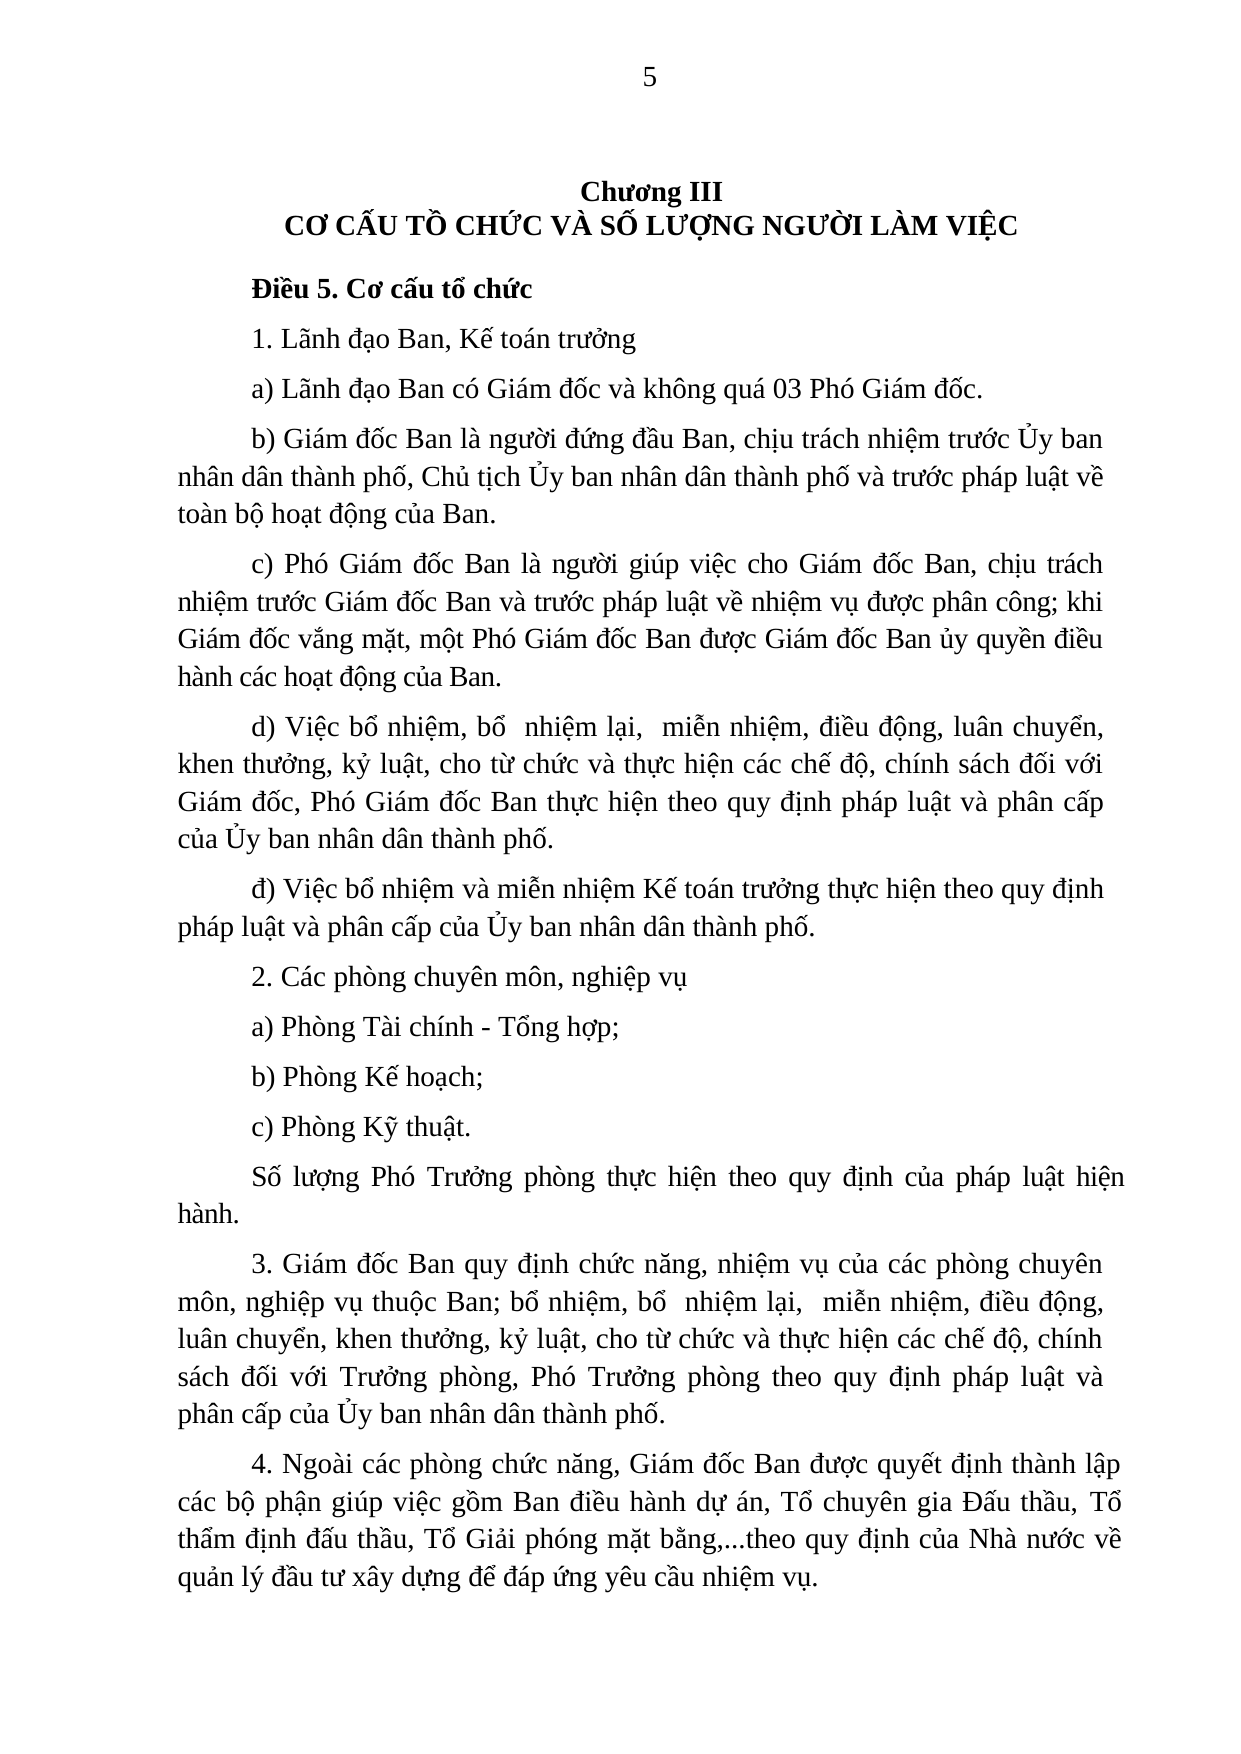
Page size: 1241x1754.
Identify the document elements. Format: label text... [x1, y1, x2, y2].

text Chương III CƠ CẤU TỒ CHỨC VÀ SỐ LƯỢNG NGƯỜI LÀM VIỆC [177, 174, 1126, 242]
list a) Lãnh đạo Ban có Giám đốc và không quá 03 Phó Giám đốc. [251, 369, 1104, 406]
list Các phòng chuyên môn, nghiệp vụ [251, 956, 1126, 994]
text c) Phòng Kỹ thuật. [177, 1106, 1126, 1144]
list c) Phó Giám đốc Ban là người giúp việc cho Giám đốc Ban, chịu trách nhiệm trước Giám đốc Ban và trước pháp luật về nhiệm vụ được phân công; khi Giám đốc vắng mặt, một Phó Giám đốc Ban được Giám đốc Ban ủy quyền điều hành các hoạt động của Ban. [177, 544, 1104, 694]
list Điều 5. Cơ cấu tổ chức [251, 269, 1122, 306]
list b) Giám đốc Ban là người đứng đầu Ban, chịu trách nhiệm trước Ủy ban nhân dân thành phố, Chủ tịch Ủy ban nhân dân thành phố và trước pháp luật về toàn bộ hoạt động của Ban. [177, 419, 1104, 531]
text a) Phòng Tài chính - Tổng hợp; [177, 1006, 1126, 1044]
text b) Phòng Kế hoạch; [177, 1056, 1126, 1094]
text Số lượng Phó Trưởng phòng thực hiện theo quy định của pháp luật hiện hành. [177, 1156, 1126, 1231]
text 4. Ngoài các phòng chức năng, Giám đốc Ban được quyết định thành lập các bộ phận giúp việc gồm Ban điều hành dự án, Tổ chuyên gia Đấu thầu, Tổ thẩm định đấu thầu, Tổ Giải phóng mặt bằng,...theo quy định của Nhà nước về quản lý đầu tư xây dựng để đáp ứng yêu cầu nhiệm vụ. [177, 1444, 1122, 1594]
list 3. Giám đốc Ban quy định chức năng, nhiệm vụ của các phòng chuyên môn, nghiệp vụ thuộc Ban; bổ nhiệm, bổ nhiệm lại, miễn nhiệm, điều động, luân chuyển, khen thưởng, kỷ luật, cho từ chức và thực hiện các chế độ, chính sách đối với Trưởng phòng, Phó Trưởng phòng theo quy định pháp luật và phân cấp của Ủy ban nhân dân thành phố. [177, 1244, 1104, 1431]
list d) Việc bổ nhiệm, bổ nhiệm lại, miễn nhiệm, điều động, luân chuyển, khen thưởng, kỷ luật, cho từ chức và thực hiện các chế độ, chính sách đối với Giám đốc, Phó Giám đốc Ban thực hiện theo quy định pháp luật và phân cấp của Ủy ban nhân dân thành phố. [177, 706, 1104, 856]
list đ) Việc bổ nhiệm và miễn nhiệm Kế toán trưởng thực hiện theo quy định pháp luật và phân cấp của Ủy ban nhân dân thành phố. [177, 869, 1104, 944]
list Lãnh đạo Ban, Kế toán trưởng [251, 319, 1126, 356]
